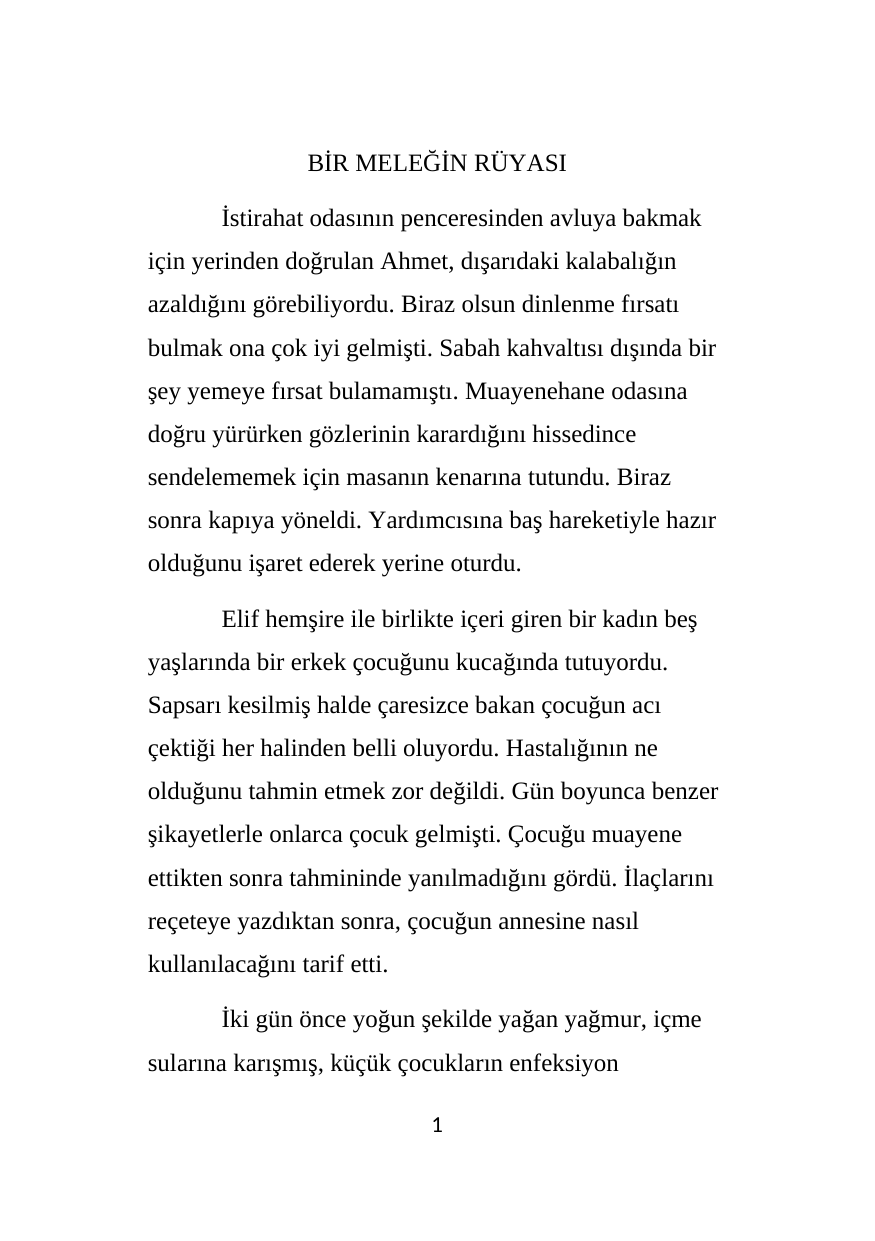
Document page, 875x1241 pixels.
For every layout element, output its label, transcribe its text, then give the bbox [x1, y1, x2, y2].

text BİR MELEĞİN RÜYASI [148, 148, 726, 176]
text İstirahat odasının penceresinden avluya bakmak için yerinden doğrulan Ahmet, dışarıdaki kalabalığın azaldığını görebiliyordu. Biraz olsun dinlenme fırsatı bulmak ona çok iyi gelmişti. Sabah kahvaltısı dışında bir şey yemeye fırsat bulamamıştı. Muayenehane odasına doğru yürürken gözlerinin karardığını hissedince sendelememek için masanın kenarına tutundu. Biraz sonra kapıya yöneldi. Yardımcısına baş hareketiyle hazır olduğunu işaret ederek yerine oturdu. [148, 203, 726, 577]
text Elif hemşire ile birlikte içeri giren bir kadın beş yaşlarında bir erkek çocuğunu kucağında tutuyordu. Sapsarı kesilmiş halde çaresizce bakan çocuğun acı çektiği her halinden belli oluyordu. Hastalığının ne olduğunu tahmin etmek zor değildi. Gün boyunca benzer şikayetlerle onlarca çocuk gelmişti. Çocuğu muayene ettikten sonra tahmininde yanılmadığını gördü. İlaçlarını reçeteye yazdıktan sonra, çocuğun annesine nasıl kullanılacağını tarif etti. [148, 604, 726, 978]
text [148, 1004, 726, 1076]
